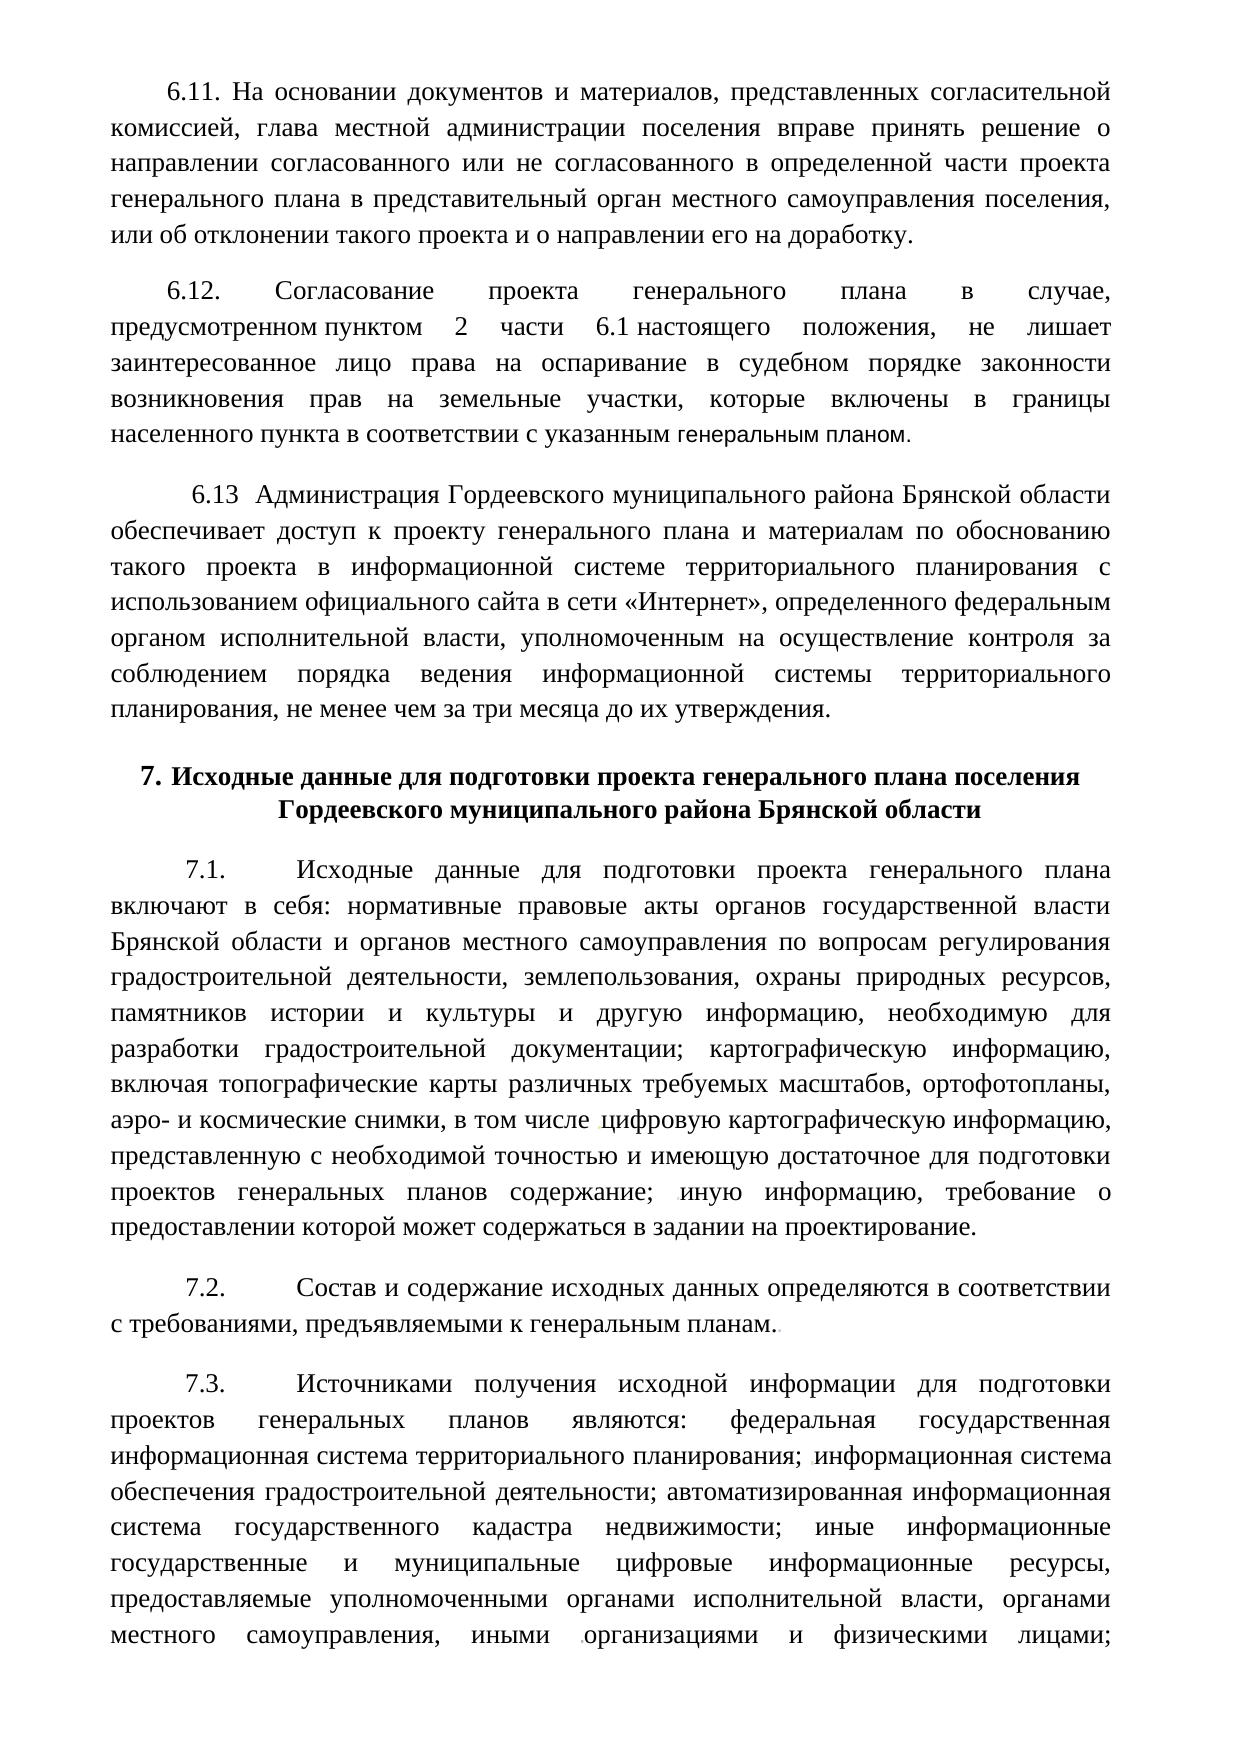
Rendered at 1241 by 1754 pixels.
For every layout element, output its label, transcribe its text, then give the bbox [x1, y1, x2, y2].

list Исходные данные для подготовки проекта генерального плана поселения Гордеевского муниципального района Брянской области [118, 758, 1103, 824]
list Состав и содержание исходных данных определяются в соответствии с требованиями, предъявляемыми к генеральным планам. [110, 1271, 1112, 1338]
text 6.13 Администрация Гордеевского муниципального района Брянской области обеспечивает доступ к проекту генерального плана и материалам по обоснованию такого проекта в информационной системе территориального планирования с использованием официального сайта в сети «Интернет», определенного федеральным органом исполнительной власти, уполномоченным на осуществление контроля за соблюдением порядка ведения информационной системы территориального планирования, не менее чем за три месяца до их утверждения. [110, 478, 1112, 724]
list Исходные данные для подготовки проекта генерального плана включают в себя: нормативные правовые акты органов государственной власти Брянской области и органов местного самоуправления по вопросам регулирования градостроительной деятельности, землепользования, охраны природных ресурсов, памятников истории и культуры и другую информацию, необходимую для разработки градостроительной документации; картографическую информацию, включая топографические карты различных требуемых масштабов, ортофотопланы, аэро- и космические снимки, в том числе цифровую картографическую информацию, представленную с необходимой точностью и имеющую достаточное для подготовки проектов генеральных планов содержание; иную информацию, требование о предоставлении которой может содержаться в задании на проектирование. [110, 853, 1112, 1242]
text 6.11. На основании документов и материалов, представленных согласительной комиссией, глава местной администрации поселения вправе принять решение о направлении согласованного или не согласованного в определенной части проекта генерального плана в представительный орган местного самоуправления поселения, или об отклонении такого проекта и о направлении его на доработку. [110, 75, 1112, 249]
text 6.12. Согласование проекта генерального плана в случае, предусмотренном пунктом 2 части 6.1 настоящего положения, не лишает заинтересованное лицо права на оспаривание в судебном порядке законности возникновения прав на земельные участки, которые включены в границы населенного пункта в соответствии с указанным генеральным планом. [110, 274, 1112, 448]
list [110, 1368, 1112, 1649]
